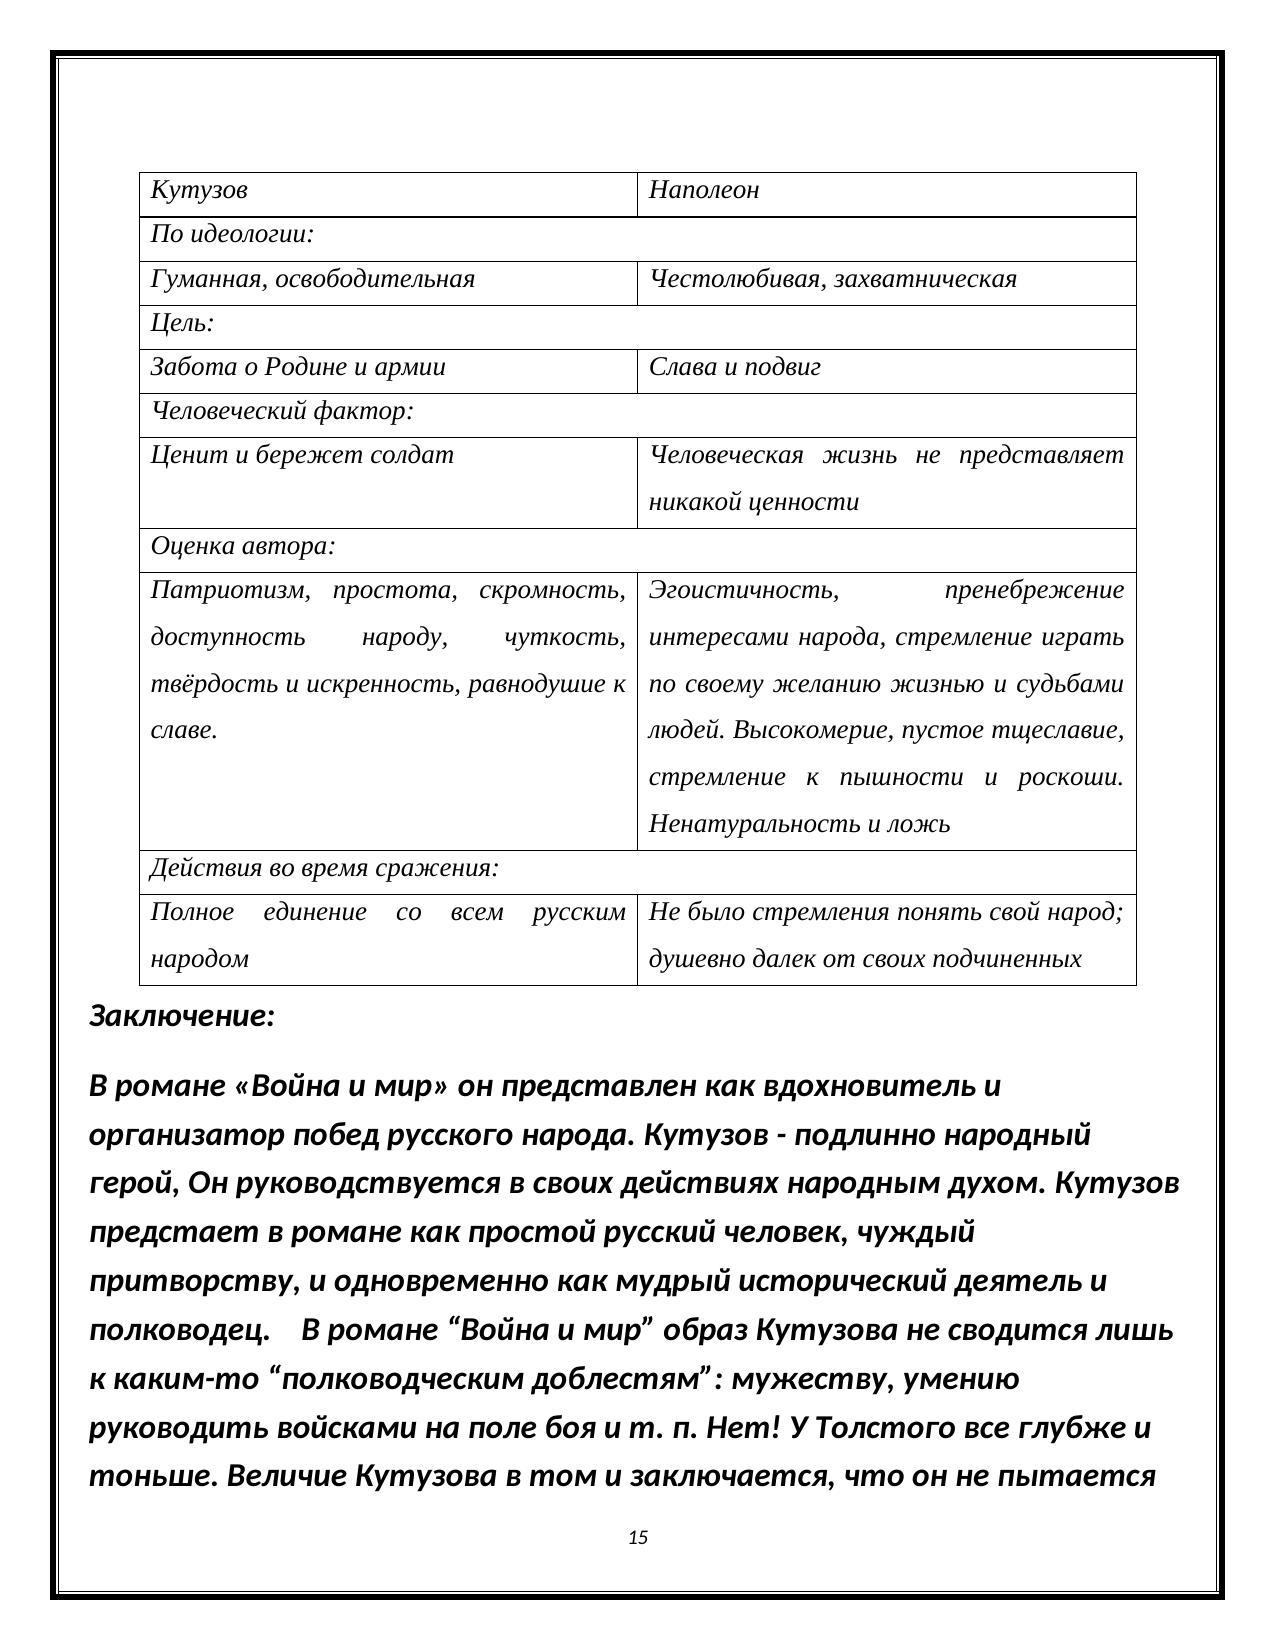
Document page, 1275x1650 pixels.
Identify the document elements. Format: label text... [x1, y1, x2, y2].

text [89, 1064, 1186, 1495]
table_cell Человеческий фактор: [140, 394, 1136, 437]
table_cell Человеческая жизнь не представляет никакой ценности [638, 438, 1136, 528]
table_cell Цель: [140, 306, 1136, 349]
table_cell Ценит и бережет солдат [140, 438, 637, 528]
table_cell Не было стремления понять свой народ; душевно далек от своих подчиненных [638, 895, 1136, 985]
table_cell Забота о Родине и армии [140, 350, 637, 393]
text Заключение: [89, 612, 1186, 1035]
table_cell Слава и подвиг [638, 350, 1136, 393]
table_cell Патриотизм, простота, скромность, доступность народу, чуткость, твёрдость и искренность, равнодушие к славе. [140, 573, 637, 850]
table_cell Гуманная, освободительная [140, 262, 637, 305]
table_cell Оценка автора: [140, 529, 1136, 572]
table_cell По идеологии: [140, 218, 1136, 261]
table_header Кутузов [140, 173, 637, 216]
table_header Наполеон [638, 173, 1136, 216]
table_cell Честолюбивая, захватническая [638, 262, 1136, 305]
table_cell Эгоистичность, пренебрежение интересами народа, стремление играть по своему желанию жизнью и судьбами людей. Высокомерие, пустое тщеславие, стремление к пышности и роскоши. Ненатуральность и ложь [638, 573, 1136, 850]
table_cell Полное единение со всем русским народом [140, 895, 637, 985]
table_cell Действия во время сражения: [140, 851, 1136, 894]
